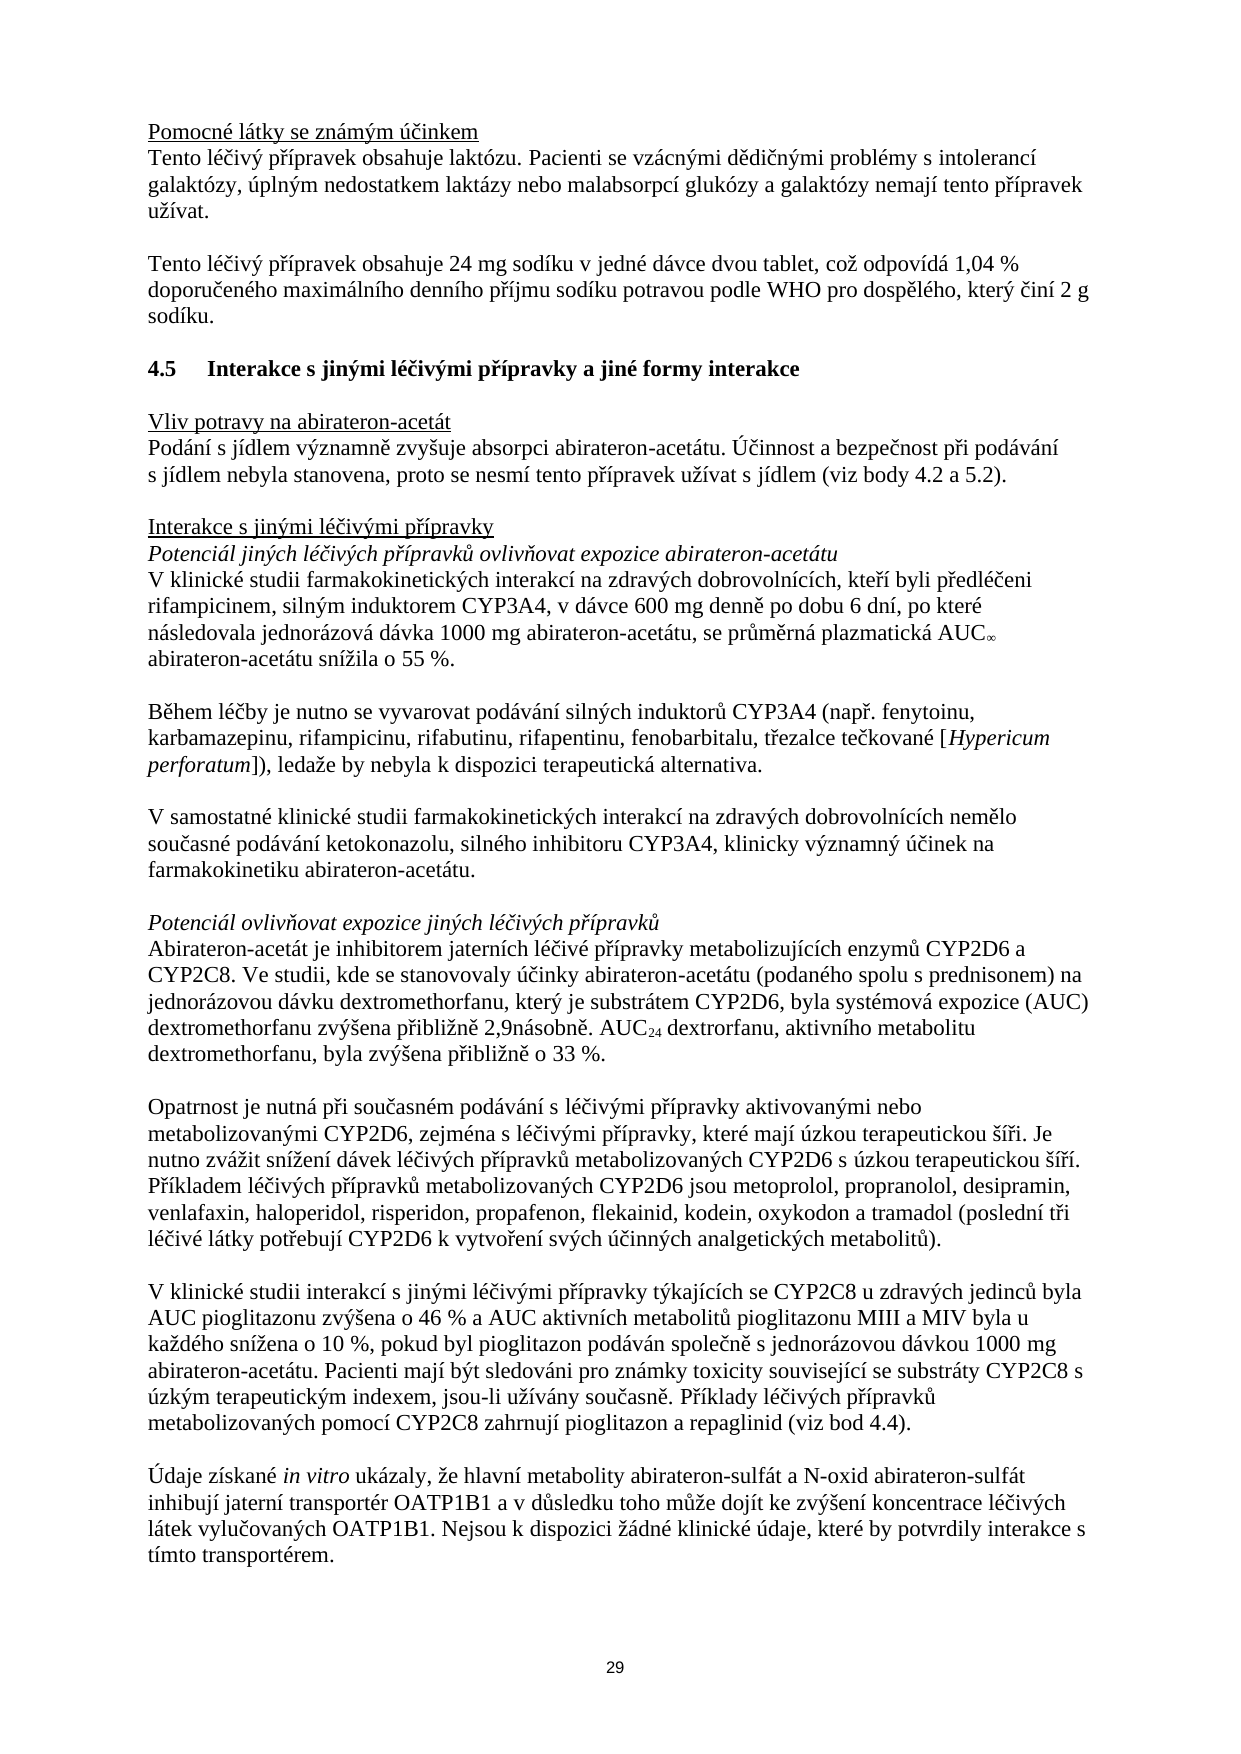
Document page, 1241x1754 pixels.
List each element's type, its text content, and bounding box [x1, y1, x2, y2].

text V klinické studii interakcí s jinými léčivými přípravky týkajících se CYP2C8 u zdravých jedinců byla AUC pioglitazonu zvýšena o 46 % a AUC aktivních metabolitů pioglitazonu MIII a MIV byla u každého snížena o 10 %, pokud byl pioglitazon podáván společně s jednorázovou dávkou 1000 mg abirateron-acetátu. Pacienti mají být sledováni pro známky toxicity související se substráty CYP2C8 s úzkým terapeutickým indexem, jsou-li užívány současně. Příklady léčivých přípravků metabolizovaných pomocí CYP2C8 zahrnují pioglitazon a repaglinid (viz bod 4.4). [148, 1278, 1092, 1436]
text Interakce s jinými léčivými přípravky [148, 513, 1092, 540]
text Potenciál ovlivňovat expozice jiných léčivých přípravků [148, 909, 1092, 935]
text Podání s jídlem významně zvyšuje absorpci abirateron-acetátu. Účinnost a bezpečnost při podávání s jídlem nebyla stanovena, proto se nesmí tento přípravek užívat s jídlem (viz body 4.2 a 5.2). [148, 434, 1092, 487]
text Pomocné látky se známým účinkem [148, 118, 1092, 144]
text Údaje získané in vitro ukázaly, že hlavní metabolity abirateron-sulfát a N-oxid abirateron-sulfát inhibují jaterní transportér OATP1B1 a v důsledku toho může dojít ke zvýšení koncentrace léčivých látek vylučovaných OATP1B1. Nejsou k dispozici žádné klinické údaje, které by potvrdily interakce s tímto transportérem. [148, 1462, 1092, 1568]
text Abirateron-acetát je inhibitorem jaterních léčivé přípravky metabolizujících enzymů CYP2D6 a CYP2C8. Ve studii, kde se stanovovaly účinky abirateron-acetátu (podaného spolu s prednisonem) na jednorázovou dávku dextromethorfanu, který je substrátem CYP2D6, byla systémová expozice (AUC) dextromethorfanu zvýšena přibližně 2,9násobně. AUC24 dextrorfanu, aktivního metabolitu dextromethorfanu, byla zvýšena přibližně o 33 %. [148, 935, 1092, 1067]
text V klinické studii farmakokinetických interakcí na zdravých dobrovolnících, kteří byli předléčeni rifampicinem, silným induktorem CYP3A4, v dávce 600 mg denně po dobu 6 dní, po které následovala jednorázová dávka 1000 mg abirateron-acetátu, se průměrná plazmatická AUC∞ abirateron-acetátu snížila o 55 %. [148, 566, 1092, 672]
text Během léčby je nutno se vyvarovat podávání silných induktorů CYP3A4 (např. fenytoinu, karbamazepinu, rifampicinu, rifabutinu, rifapentinu, fenobarbitalu, třezalce tečkované [Hypericum perforatum]), ledaže by nebyla k dispozici terapeutická alternativa. [148, 698, 1092, 777]
text Tento léčivý přípravek obsahuje laktózu. Pacienti se vzácnými dědičnými problémy s intolerancí galaktózy, úplným nedostatkem laktázy nebo malabsorpcí glukózy a galaktózy nemají tento přípravek užívat. [148, 144, 1092, 223]
text Potenciál jiných léčivých přípravků ovlivňovat expozice abirateron-acetátu [148, 540, 1092, 566]
text V samostatné klinické studii farmakokinetických interakcí na zdravých dobrovolnících nemělo současné podávání ketokonazolu, silného inhibitoru CYP3A4, klinicky významný účinek na farmakokinetiku abirateron-acetátu. [148, 803, 1092, 882]
text Opatrnost je nutná při současném podávání s léčivými přípravky aktivovanými nebo metabolizovanými CYP2D6, zejména s léčivými přípravky, které mají úzkou terapeutickou šíři. Je nutno zvážit snížení dávek léčivých přípravků metabolizovaných CYP2D6 s úzkou terapeutickou šíří. Příkladem léčivých přípravků metabolizovaných CYP2D6 jsou metoprolol, propranolol, desipramin, venlafaxin, haloperidol, risperidon, propafenon, flekainid, kodein, oxykodon a tramadol (poslední tři léčivé látky potřebují CYP2D6 k vytvoření svých účinných analgetických metabolitů). [148, 1093, 1092, 1251]
text Vliv potravy na abirateron-acetát [148, 408, 1092, 434]
text Tento léčivý přípravek obsahuje 24 mg sodíku v jedné dávce dvou tablet, což odpovídá 1,04 % doporučeného maximálního denního příjmu sodíku potravou podle WHO pro dospělého, který činí 2 g sodíku. [148, 250, 1092, 329]
text 4.5 Interakce s jinými léčivými přípravky a jiné formy interakce [148, 355, 1092, 382]
